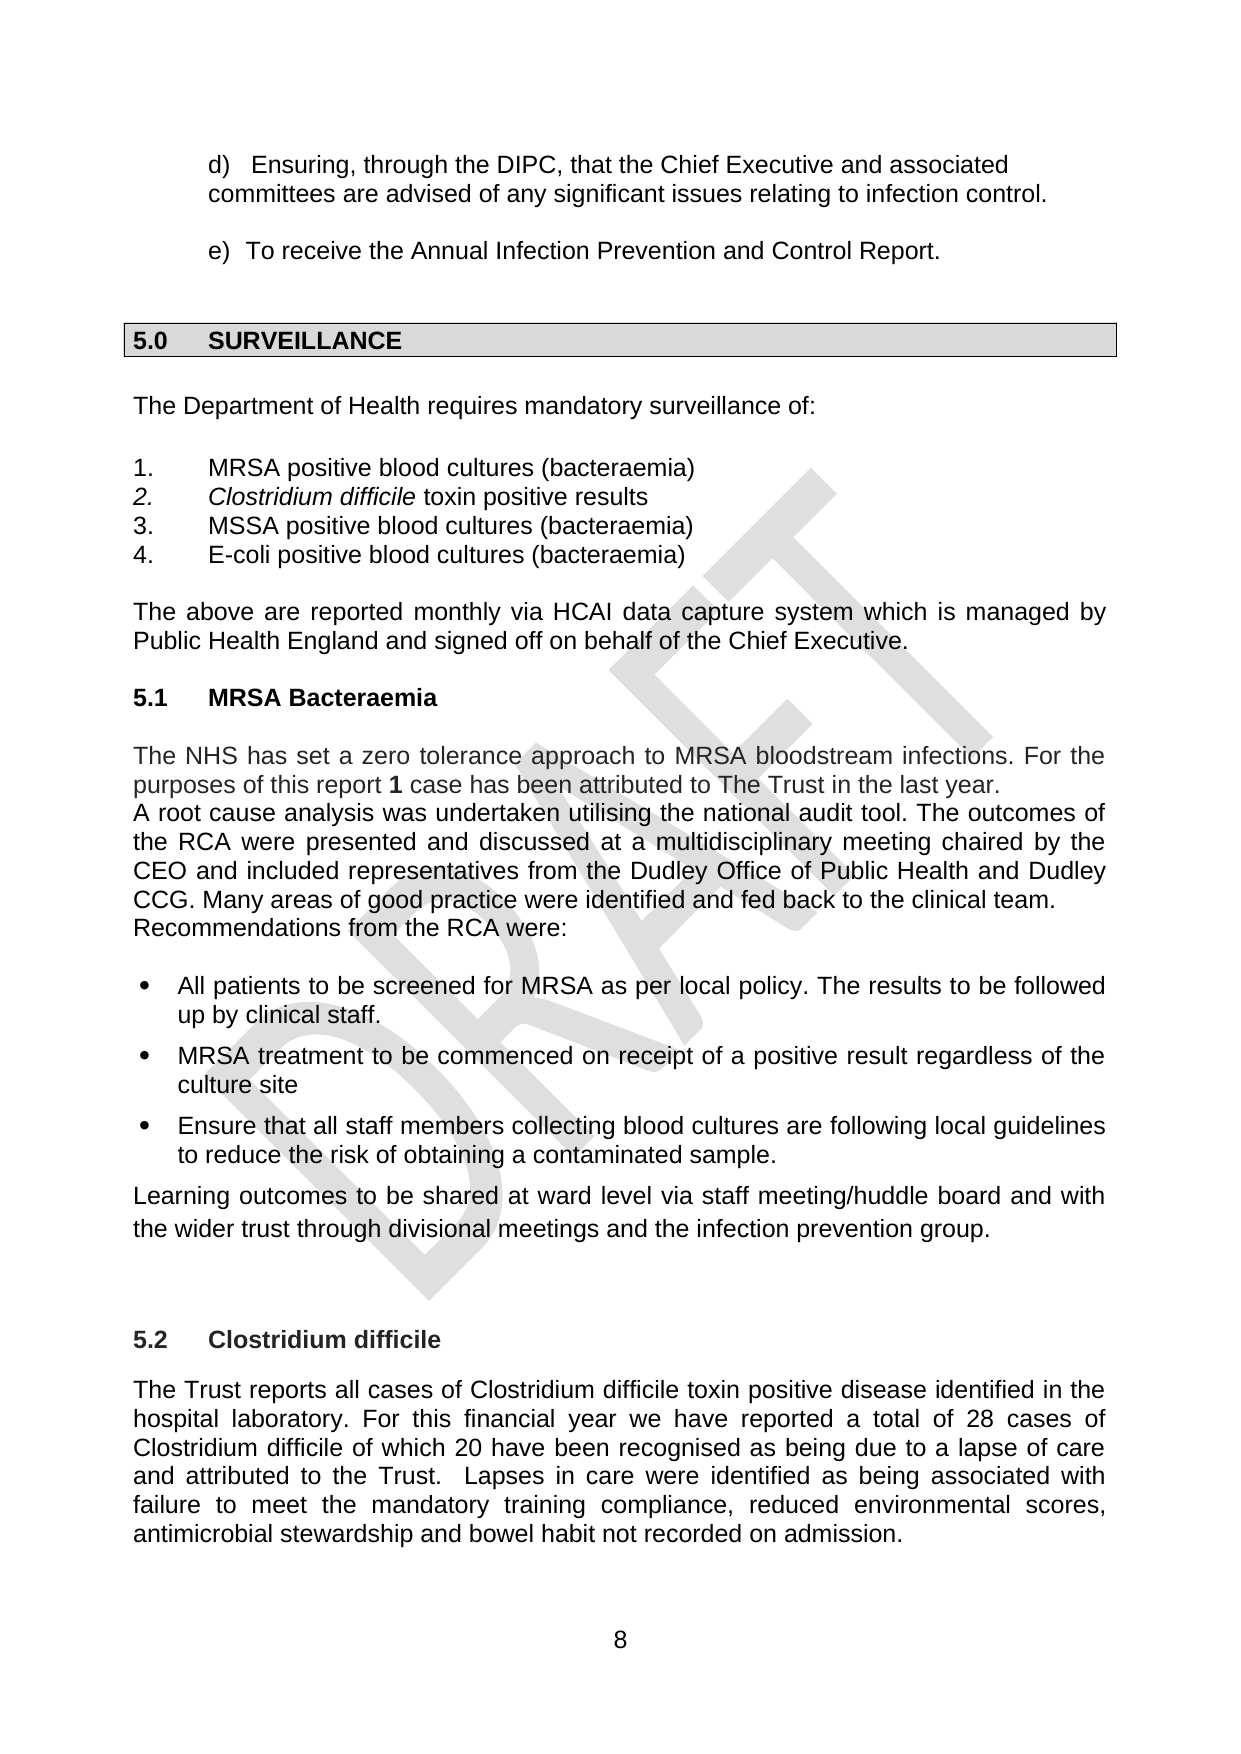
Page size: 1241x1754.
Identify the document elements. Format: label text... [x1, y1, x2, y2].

text The Trust reports all cases of Clostridium difficile toxin positive disease identified in the hospital laboratory. For this financial year we have reported a total of 28 cases of Clostridium difficile of which 20 have been recognised as being due to a lapse of care and attributed to the Trust. Lapses in care were identified as being associated with failure to meet the mandatory training compliance, reduced environmental scores, antimicrobial stewardship and bowel habit not recorded on admission. [133, 1375, 1107, 1548]
text A root cause analysis was undertaken utilising the national audit tool. The outcomes of the RCA were presented and discussed at a multidisciplinary meeting chaired by the CEO and included representatives from the Dudley Office of Public Health and Dudley CCG. Many areas of good practice were identified and fed back to the clinical team. [133, 798, 1107, 913]
text Recommendations from the RCA were: [133, 913, 1107, 942]
text 5.1 MRSA Bacteraemia [133, 683, 1107, 712]
text Learning outcomes to be shared at ward level via staff meeting/huddle board and with the wider trust through divisional meetings and the infection prevention group. [133, 1181, 1107, 1243]
text The Department of Health requires mandatory surveillance of: [133, 391, 1107, 420]
list To receive the Annual Infection Prevention and Control Report. [208, 236, 1107, 265]
list SURVEILLANCE [125, 324, 1116, 356]
text The NHS has set a zero tolerance approach to MRSA bloodstream infections. For the purposes of this report 1 case has been attributed to The Trust in the last year. [133, 741, 1107, 798]
list 2. Clostridium difficile toxin positive results [133, 482, 1107, 511]
list All patients to be screened for MRSA as per local policy. The results to be followed up by clinical staff. [140, 971, 1107, 1028]
list The above are reported monthly via HCAI data capture system which is managed by Public Health England and signed off on behalf of the Chief Executive. [133, 597, 1107, 654]
list 3. MSSA positive blood cultures (bacteraemia) [133, 511, 1107, 539]
list 1. MRSA positive blood cultures (bacteraemia) [133, 453, 1107, 482]
list Ensure that all staff members collecting blood cultures are following local guidelines to reduce the risk of obtaining a contaminated sample. [140, 1111, 1107, 1169]
list 4. E-coli positive blood cultures (bacteraemia) [133, 539, 1107, 568]
list MRSA treatment to be commenced on receipt of a positive result regardless of the culture site [140, 1041, 1107, 1098]
text d) Ensuring, through the DIPC, that the Chief Executive and associated committees are advised of any significant issues relating to infection control. [208, 150, 1107, 207]
list Clostridium difficile [133, 1326, 1107, 1354]
